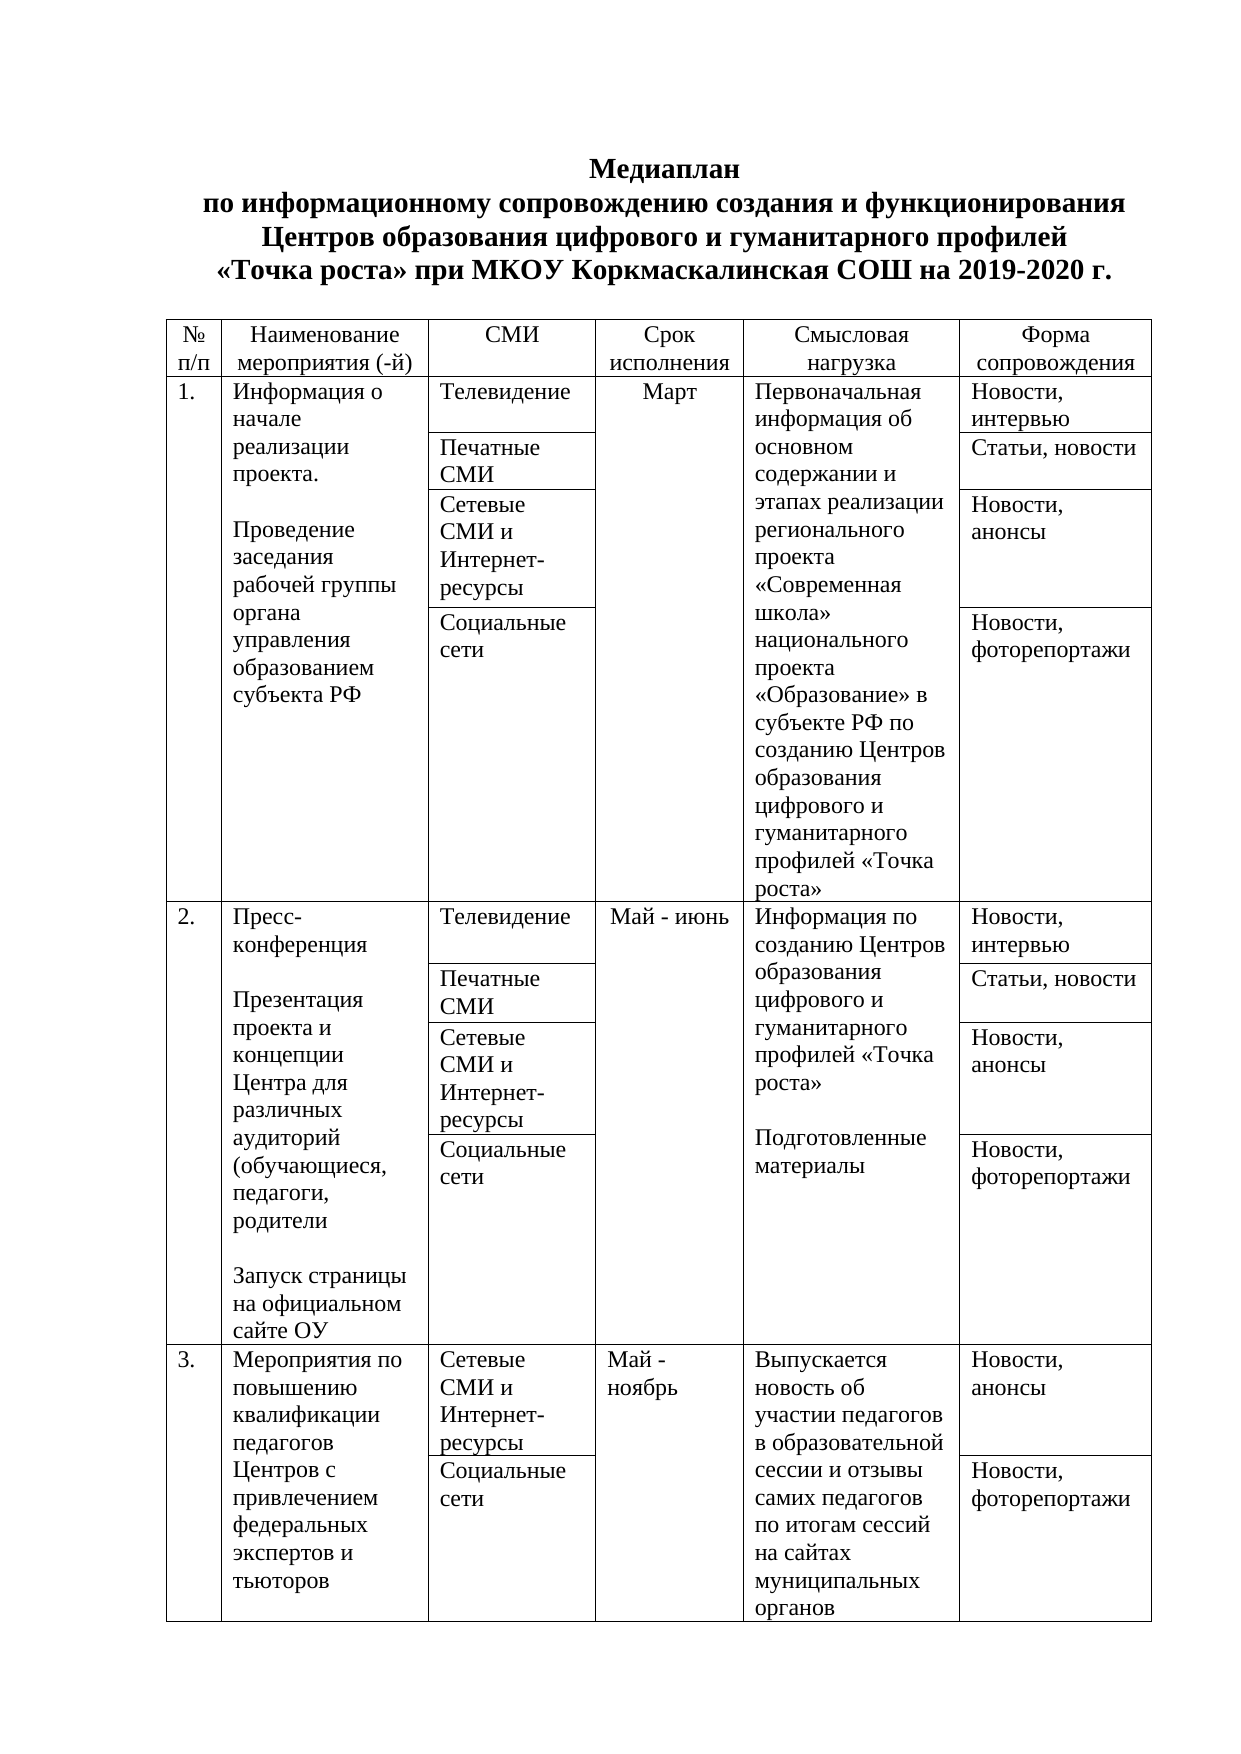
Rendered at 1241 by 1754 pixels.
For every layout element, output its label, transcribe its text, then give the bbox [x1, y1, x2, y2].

table_cell Март [596, 377, 743, 901]
table_cell Социальные сети [429, 608, 595, 901]
table_cell Первоначальная информация об основном содержании и этапах реализации регионального проекта «Современная школа» национального проекта «Образование» в субъекте РФ по созданию Центров образования цифрового и гуманитарного профилей «Точка роста» [744, 377, 959, 901]
table_cell Новости, интервью [960, 377, 1151, 432]
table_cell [960, 1456, 1151, 1621]
text Центров образования цифрового и гуманитарного профилей [177, 219, 1152, 252]
table_cell Статьи, новости [960, 433, 1151, 489]
table_header Форма сопровождения [960, 320, 1151, 376]
table_header Срок исполнения [596, 320, 743, 376]
table_header Наименование мероприятия (-й) [222, 320, 428, 376]
table_cell Социальные сети [429, 1456, 595, 1621]
table_cell Статьи, новости [960, 964, 1151, 1022]
table_cell Информация о начале реализации проекта. Проведение заседания рабочей группы органа управления образованием субъекта РФ [222, 377, 428, 901]
table_cell 1. [167, 377, 221, 901]
table_cell Социальные сети [429, 1135, 595, 1344]
table_cell Май -ноябрь [596, 1345, 743, 1621]
table_cell Информация по созданию Центров образования цифрового и гуманитарного профилей «Точка роста» Подготовленные материалы [744, 902, 959, 1344]
table_cell Новости, анонсы [960, 490, 1151, 607]
table_cell Новости, анонсы [960, 1345, 1151, 1455]
text Медиаплан [177, 152, 1152, 185]
table_cell Мероприятия по повышению квалификации педагогов Центров с привлечением федеральных экспертов и тьюторов [222, 1345, 428, 1621]
table_header № п/п [167, 320, 221, 376]
text по информационному сопровождению создания и функционирования [177, 185, 1152, 219]
table_cell Телевидение [429, 377, 595, 432]
table_cell Сетевые СМИ и Интернет-ресурсы [429, 490, 595, 607]
table_cell Май - июнь [596, 902, 743, 1344]
table_cell Новости, фоторепортажи [960, 1135, 1151, 1344]
table_cell 2. [167, 902, 221, 1344]
table_cell 3. [167, 1345, 221, 1621]
table_cell Сетевые СМИ и Интернет-ресурсы [429, 1345, 595, 1455]
table_cell Новости, анонсы [960, 1023, 1151, 1133]
table_cell Телевидение [429, 902, 595, 963]
table_header Смысловая нагрузка [744, 320, 959, 376]
table_cell Выпускается новость об участии педагогов в образовательной сессии и отзывы самих педагогов по итогам сессий на сайтах муниципальных органов управления образованием, на сайтах образовательных организаций [744, 1345, 959, 1621]
table_cell Печатные СМИ [429, 433, 595, 489]
table_cell Новости, интервью [960, 902, 1151, 963]
table_cell Новости, фоторепортажи [960, 608, 1151, 901]
table_cell Сетевые СМИ и Интернет-ресурсы [429, 1023, 595, 1133]
table_cell Печатные СМИ [429, 964, 595, 1022]
table_header СМИ [429, 320, 595, 376]
text «Точка роста» при МКОУ Коркмаскалинская СОШ на 2019-2020 г. [177, 252, 1152, 286]
table_cell Пресс-конференция Презентация проекта и концепции Центра для различных аудиторий (обучающиеся, педагоги, родители Запуск страницы на официальном сайте ОУ [222, 902, 428, 1344]
